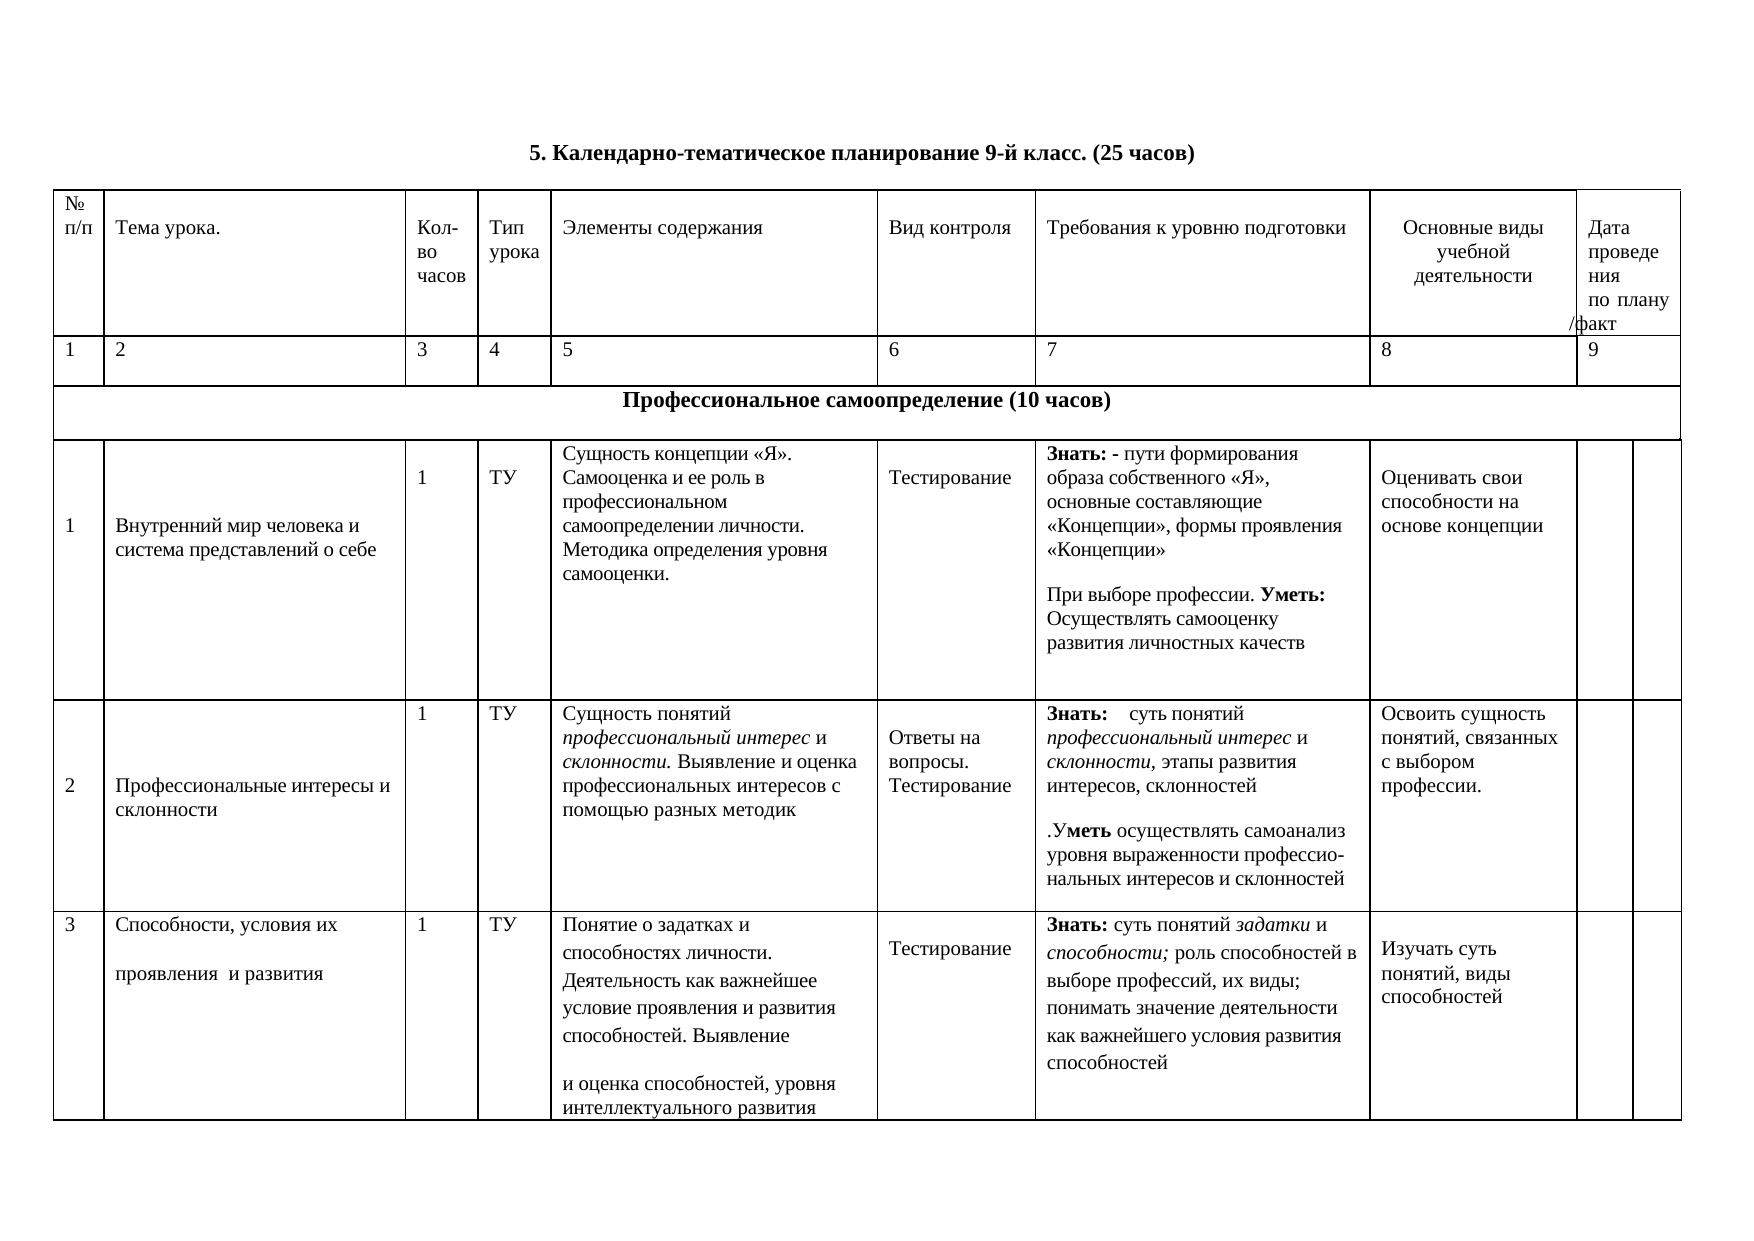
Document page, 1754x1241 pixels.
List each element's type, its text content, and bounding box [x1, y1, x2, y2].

table_cell Способности, условия их проявления и развития [105, 912, 405, 1119]
table_cell 1 [406, 912, 477, 1119]
table_cell 5 [552, 337, 877, 385]
table_cell ТУ [479, 441, 550, 699]
table_cell 7 [1036, 337, 1369, 385]
table_cell Тестирование [878, 912, 1035, 1119]
table_header Вид контроля [878, 191, 1035, 335]
table_header Тип урока [479, 191, 550, 335]
table_cell 8 [1371, 337, 1576, 385]
table_header Дата проведения по плану /факт [1577, 190, 1681, 335]
table_cell 3 [406, 337, 477, 385]
table_cell Сущность понятий профессиональный интерес и склонности. Выявление и оценка профессиональных интересов с помощью разных методик [552, 701, 877, 911]
table_cell ТУ [479, 701, 550, 911]
table_cell Оценивать свои способности на основе концепции [1371, 441, 1576, 699]
table_cell Внутренний мир человека и система представлений о себе [105, 441, 405, 699]
table_cell Профессиональное самоопределение (10 часов) [54, 387, 1680, 439]
table_cell 9 [1578, 336, 1680, 385]
table_header Основные виды учебной деятельности [1371, 191, 1576, 335]
table_cell [1578, 441, 1632, 699]
table_header Кол- во часов [406, 191, 477, 335]
table_cell [1634, 701, 1681, 911]
table_cell Знать: суть понятий задатки и способности; роль способностей в выборе профессий, их виды; понимать значение деятельности как важнейшего условия развития способностей [1036, 912, 1369, 1119]
table_cell Изучать суть понятий, виды способностей [1371, 912, 1576, 1119]
table_header Требования к уровню подготовки [1036, 191, 1369, 335]
table_cell 1 [406, 441, 477, 699]
table_cell Знать: - пути формирования образа собственного «Я», основные составляющие «Концепции», формы проявления «Концепции» При выборе профессии. Уметь: Осуществлять самооценку развития личностных качеств [1036, 441, 1369, 699]
table_cell Тестирование [878, 441, 1035, 699]
table_header Элементы содержания [552, 191, 877, 335]
table_cell 1 [406, 701, 477, 911]
table_cell 3 [54, 912, 103, 1119]
table_cell [1634, 912, 1681, 1119]
table_cell Профессиональные интересы и склонности [105, 701, 405, 911]
table_cell Знать: суть понятий профессиональный интерес и склонности, этапы развития интересов, склонностей .Уметь осуществлять самоанализ уровня выраженности профессиональных интересов и склонностей [1036, 701, 1369, 911]
table_cell [1578, 701, 1632, 911]
table_cell [1578, 912, 1632, 1119]
table_cell Ответы на вопросы. Тестирование [878, 701, 1035, 911]
table_cell 6 [878, 337, 1035, 385]
table_cell Понятие о задатках и способностях личности. Деятельность как важнейшее условие проявления и развития способностей. Выявление и оценка способностей, уровня интеллектуального развития [552, 912, 877, 1119]
table_cell Освоить сущность понятий, связанных с выбором профессии. [1371, 701, 1576, 911]
table_header № п/п [54, 191, 103, 335]
table_cell 1 [54, 441, 103, 699]
table_cell ТУ [479, 912, 550, 1119]
text 5. Календарно-тематическое планирование 9-й класс. (25 часов) [15, 139, 1710, 165]
table_cell [1634, 441, 1681, 699]
table_cell 2 [54, 701, 103, 911]
table_header Тема урока. [105, 191, 405, 335]
table_cell 4 [479, 337, 550, 385]
table_cell 1 [54, 337, 103, 385]
table_cell Сущность концепции «Я». Самооценка и ее роль в профессиональном самоопределении личности. Методика определения уровня самооценки. [552, 441, 877, 699]
table_cell 2 [105, 337, 405, 385]
